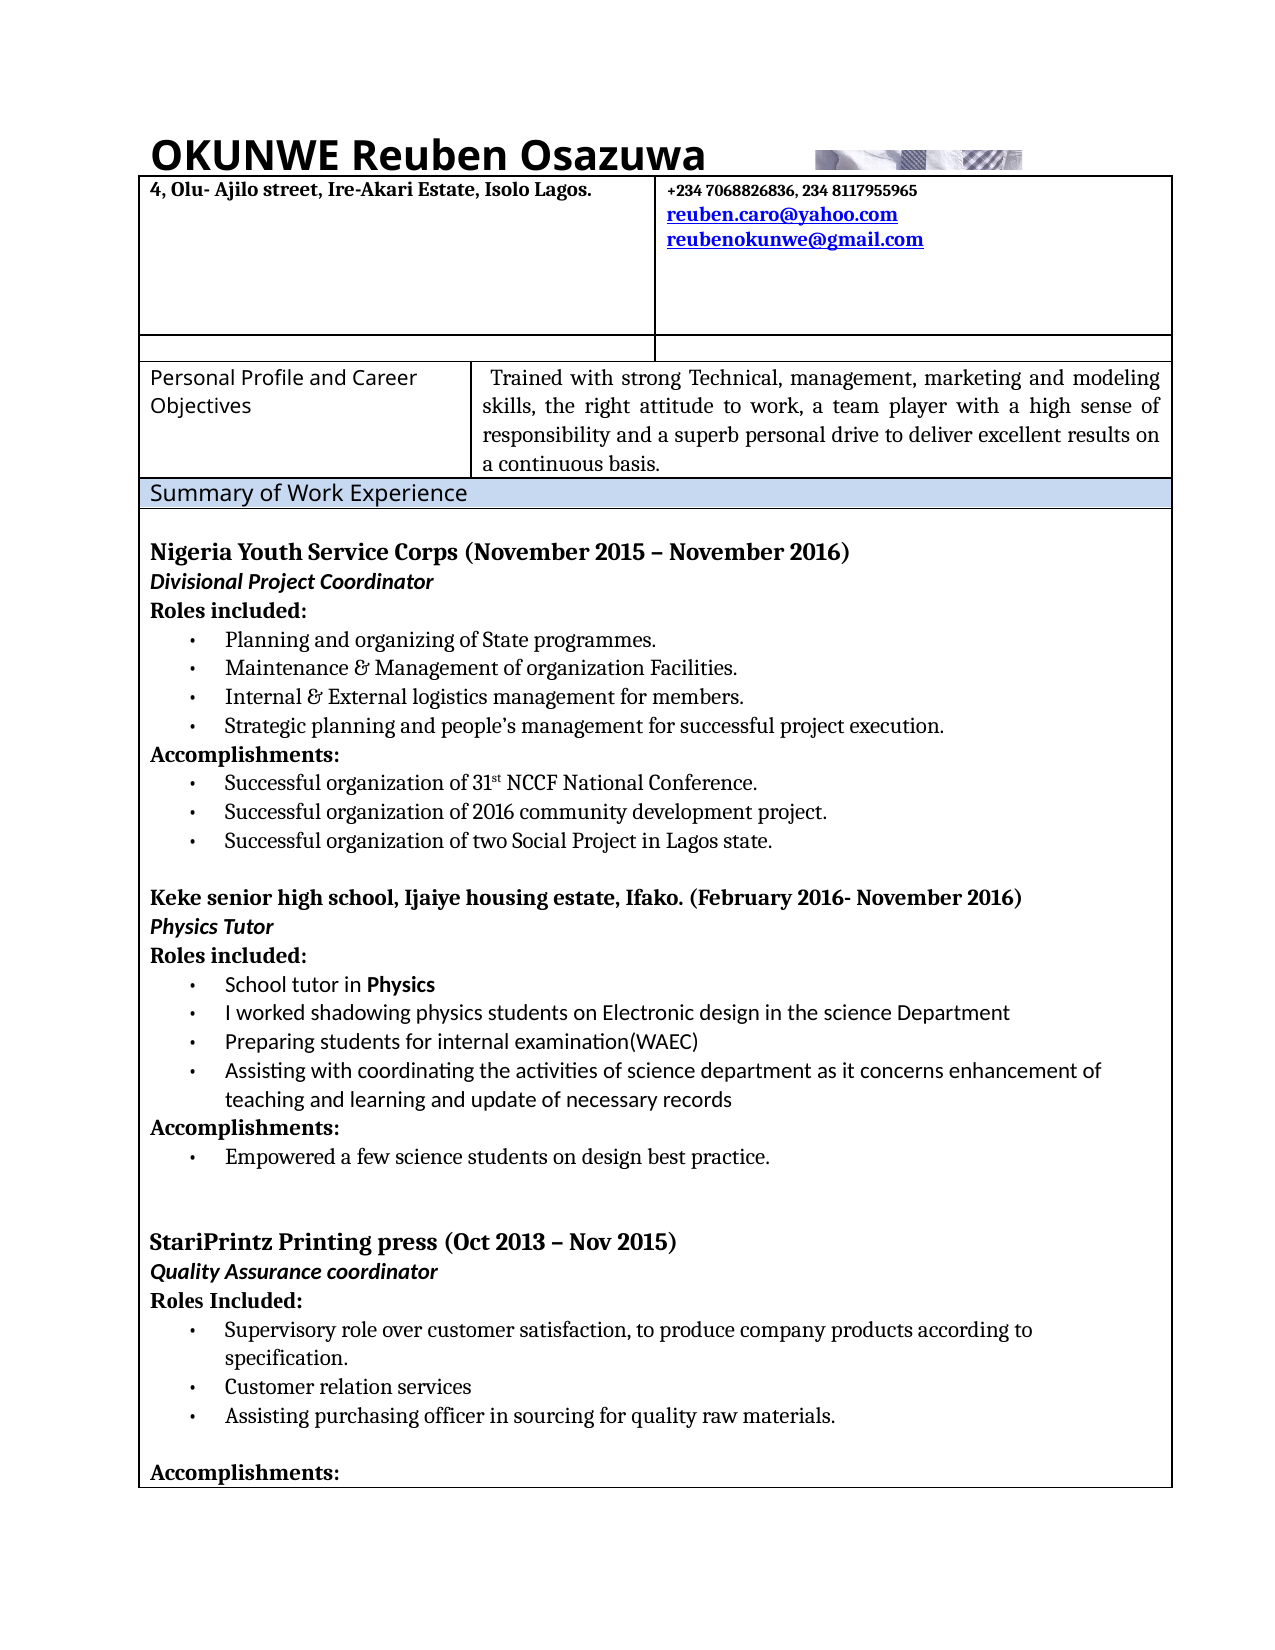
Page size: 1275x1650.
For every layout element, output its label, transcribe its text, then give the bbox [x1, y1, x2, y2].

table_cell Personal Profile and Career Objectives [140, 362, 470, 477]
table_cell [656, 336, 1171, 361]
table_header +234 7068826836, 234 8117955965 reuben.caro@yahoo.com reubenokunwe@gmail.com [656, 177, 1171, 334]
text OKUNWE Reuben Osazuwa [150, 150, 1125, 175]
table_cell Trained with strong Technical, management, marketing and modeling skills, the right attitude to work, a team player with a high sense of responsibility and a superb personal drive to deliver excellent results on a continuous basis. [472, 362, 1171, 477]
table_cell [140, 336, 654, 361]
table_cell Summary of Work Experience [140, 479, 1171, 507]
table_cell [140, 509, 1171, 1487]
table_header 4, Olu- Ajilo street, Ire-Akari Estate, Isolo Lagos. [140, 177, 654, 334]
